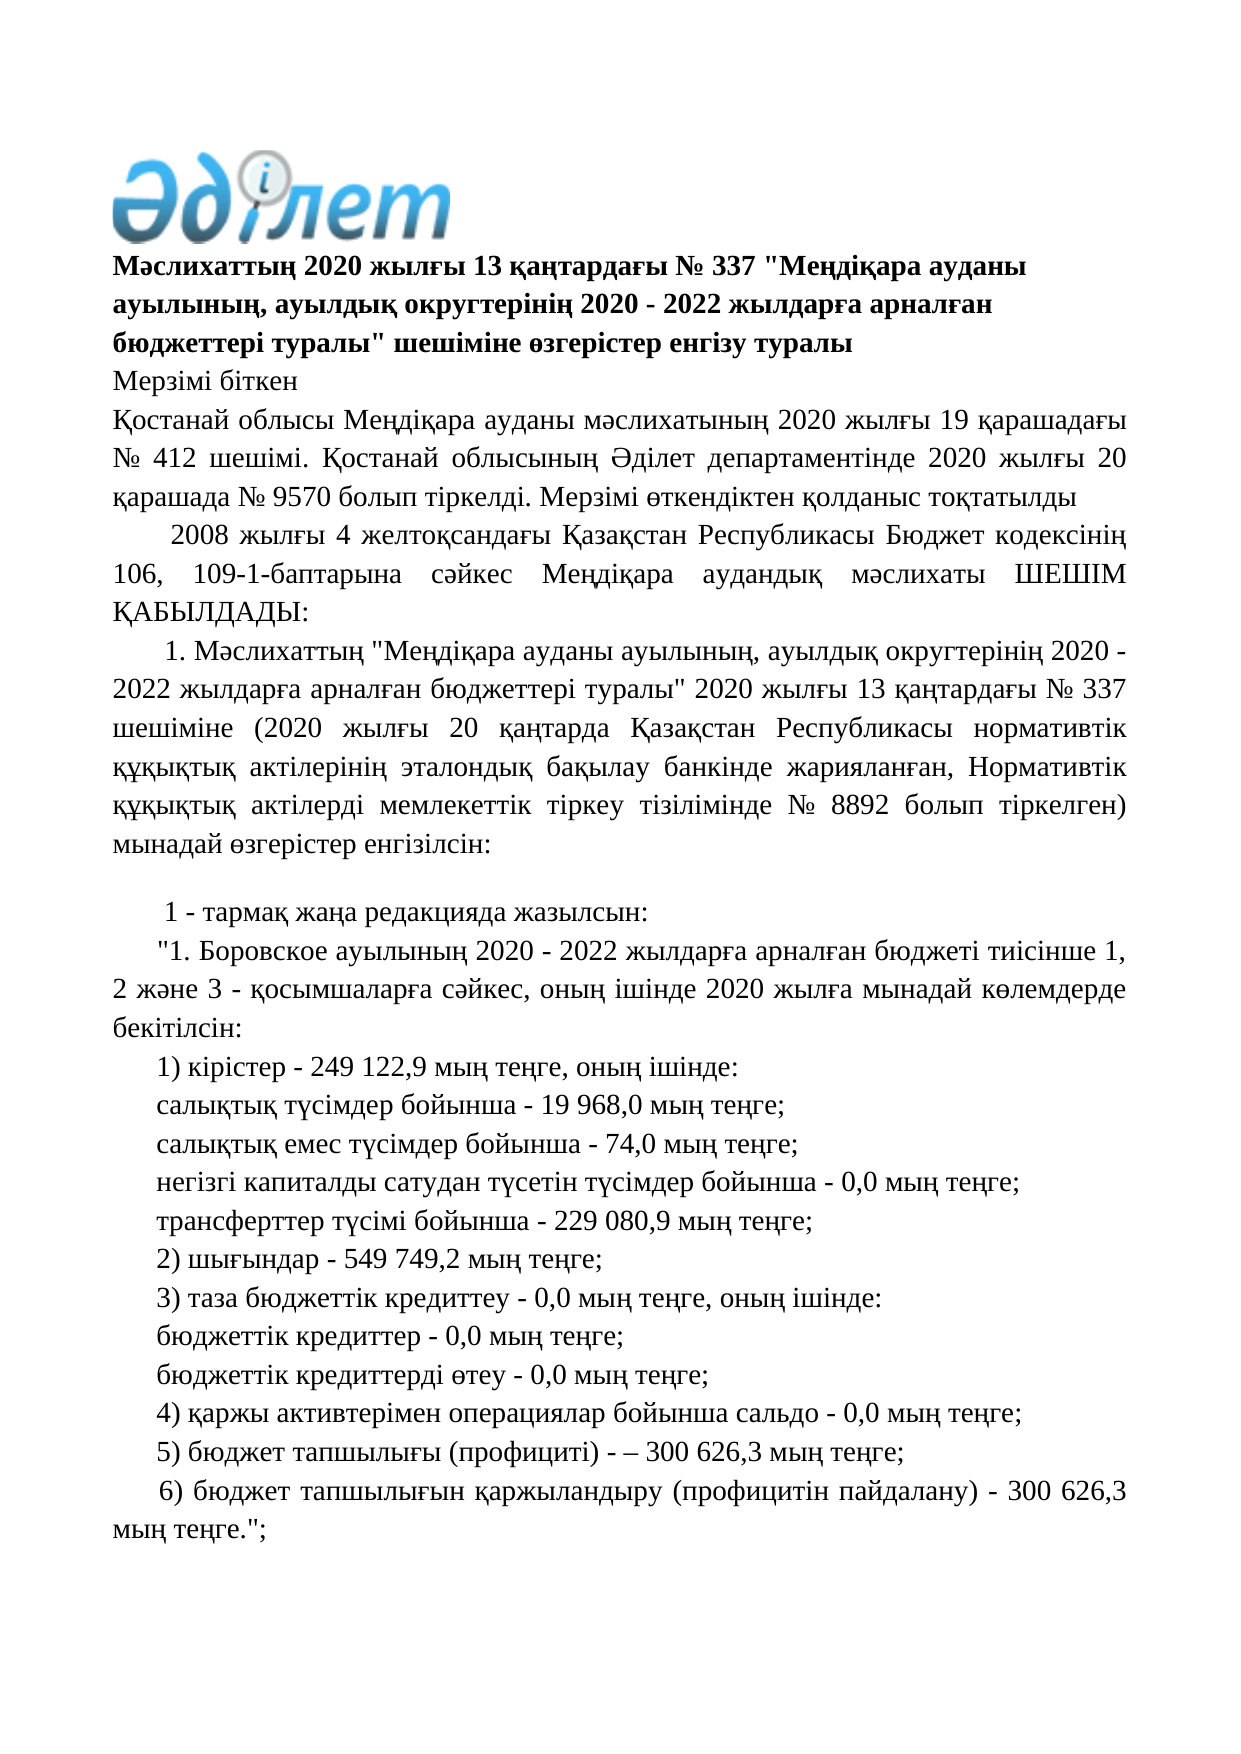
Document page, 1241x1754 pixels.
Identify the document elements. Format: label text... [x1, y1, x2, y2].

text негізгі капиталды сатудан түсетін түсімдер бойынша - 0,0 мың теңге; [112, 1164, 1128, 1198]
text бюджеттік кредиттер - 0,0 мың теңге; [112, 1318, 1128, 1352]
text 2008 жылғы 4 желтоқсандағы Қазақстан Республикасы Бюджет кодексінің 106, 109-1-баптарына сәйкес Меңдіқара аудандық мәслихаты ШЕШІМ ҚАБЫЛДАДЫ: [112, 517, 1128, 628]
text салықтық түсімдер бойынша - 19 968,0 мың теңге; [112, 1087, 1128, 1121]
text Мерзімі біткен [112, 363, 1128, 397]
text 4) қаржы активтерімен операциялар бойынша сальдо - 0,0 мың теңге; [112, 1396, 1128, 1429]
text 1) кірістер - 249 122,9 мың теңге, оның ішінде: [112, 1049, 1128, 1082]
text салықтық емес түсімдер бойынша - 74,0 мың теңге; [112, 1126, 1128, 1159]
text Қостанай облысы Меңдіқара ауданы мәслихатының 2020 жылғы 19 қарашадағы № 412 шешімі. Қостанай облысының Әділет департаментінде 2020 жылғы 20 қарашада № 9570 болып тіркелді. Мерзімі өткендіктен қолданыс тоқтатылды [112, 402, 1128, 512]
text 1. Мәслихаттың "Меңдіқара ауданы ауылының, ауылдық округтерінің 2020 - 2022 жылдарға арналған бюджеттері туралы" 2020 жылғы 13 қаңтардағы № 337 шешіміне (2020 жылғы 20 қаңтарда Қазақстан Республикасы нормативтік құқықтық актілерінің эталондық бақылау банкінде жарияланған, Нормативтік құқықтық актілерді мемлекеттік тіркеу тізілімінде № 8892 болып тіркелген) мынадай өзгерістер енгізілсін: [112, 633, 1128, 859]
text 2) шығындар - 549 749,2 мың теңге; [112, 1241, 1128, 1275]
text бюджеттік кредиттерді өтеу - 0,0 мың теңге; [112, 1357, 1128, 1391]
text Мәслихаттың 2020 жылғы 13 қаңтардағы № 337 "Меңдіқара ауданы ауылының, ауылдық округтерінің 2020 - 2022 жылдарға арналған бюджеттері туралы" шешіміне өзгерістер енгізу туралы [112, 248, 1128, 358]
text трансферттер түсімі бойынша - 229 080,9 мың теңге; [112, 1203, 1128, 1236]
text 3) таза бюджеттік кредиттеу - 0,0 мың теңге, оның ішінде: [112, 1280, 1128, 1313]
text 1 - тармақ жаңа редакцияда жазылсын: [112, 894, 1128, 928]
text 6) бюджет тапшылығын қаржыландыру (профицитін пайдалану) - 300 626,3 мың теңге."; [112, 1473, 1128, 1545]
text "1. Боровское ауылының 2020 - 2022 жылдарға арналған бюджеті тиісінше 1, 2 және 3 - қосымшаларға сәйкес, оның ішінде 2020 жылға мынадай көлемдерде бекітілсін: [112, 933, 1128, 1044]
picture [112, 150, 451, 244]
text 5) бюджет тапшылығы (профициті) - – 300 626,3 мың теңге; [112, 1434, 1128, 1468]
